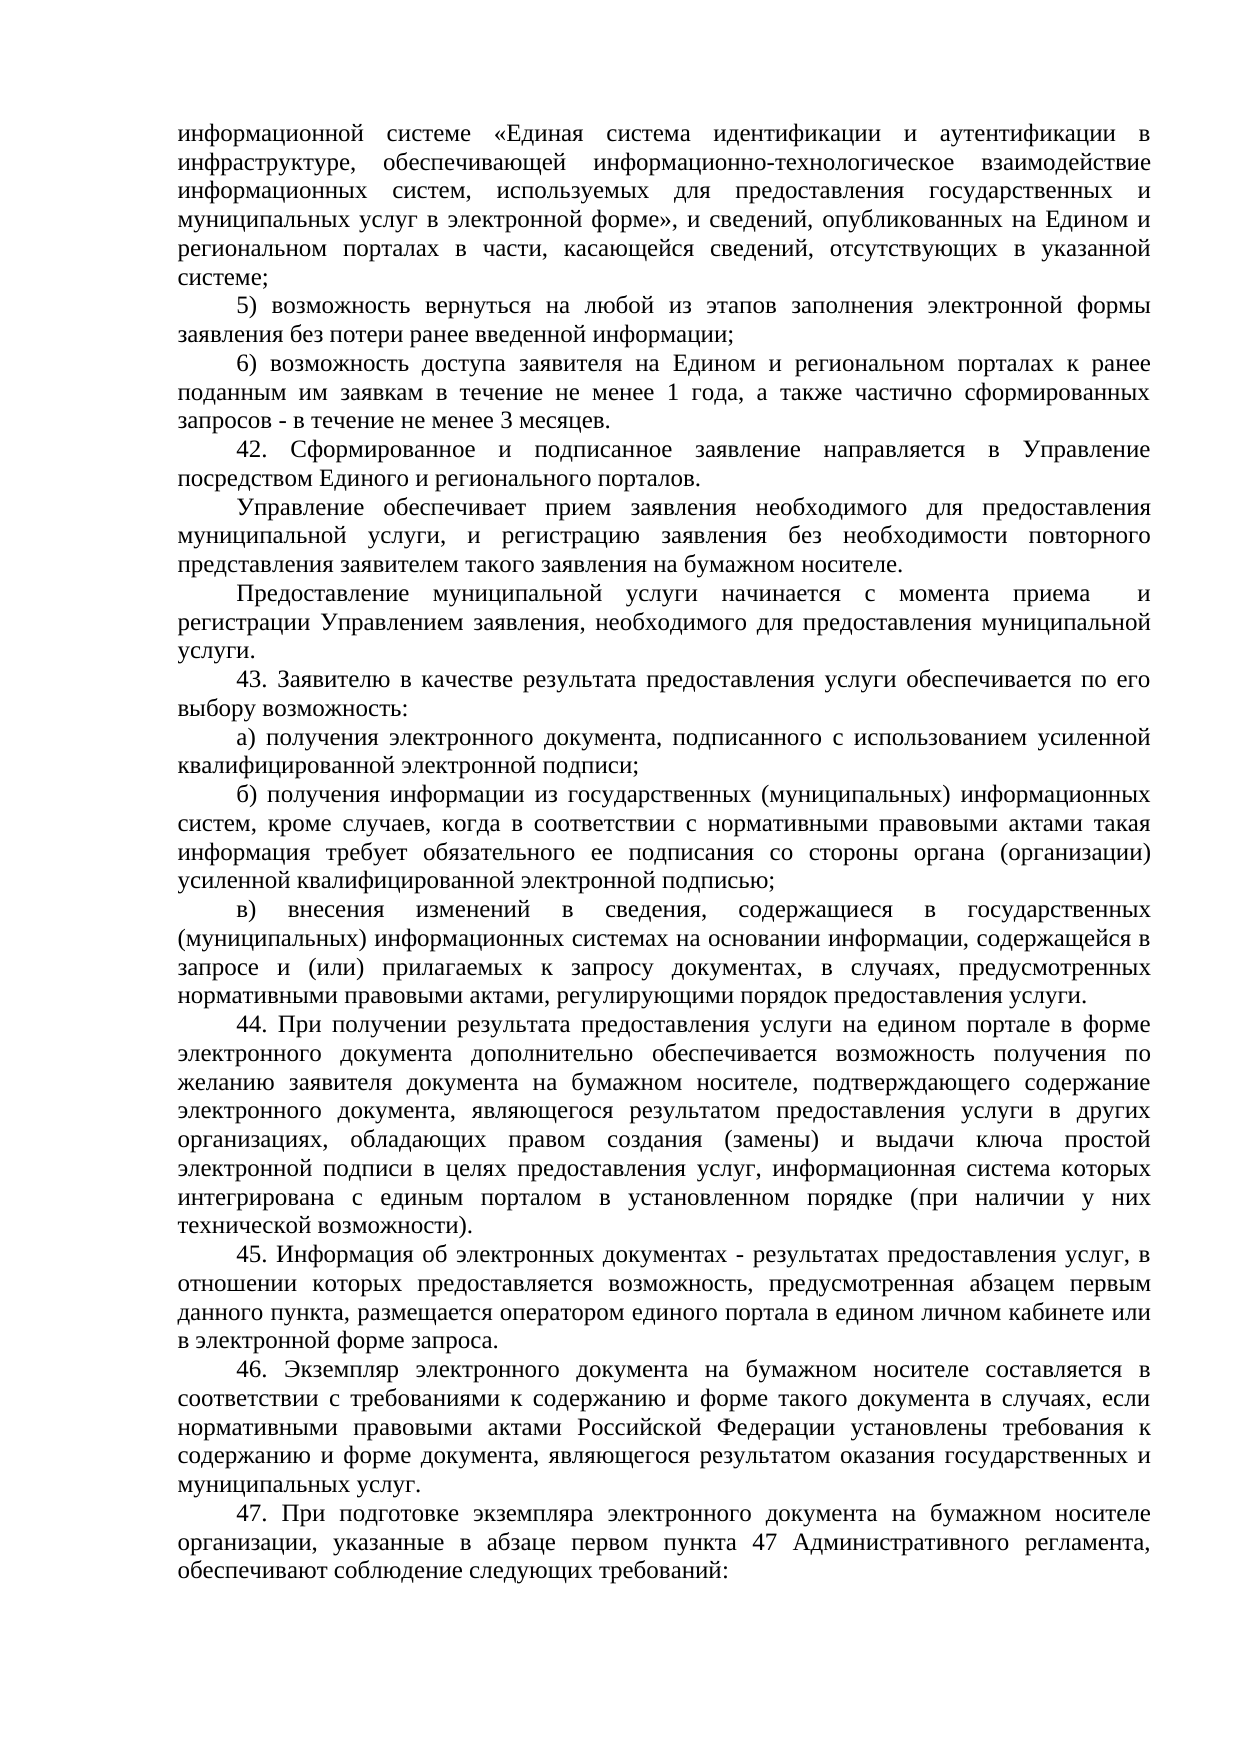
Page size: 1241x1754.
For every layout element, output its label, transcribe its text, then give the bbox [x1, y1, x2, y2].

text б) получения информации из государственных (муниципальных) информационных систем, кроме случаев, когда в соответствии с нормативными правовыми актами такая информация требует обязательного ее подписания со стороны органа (организации) усиленной квалифицированной электронной подписью; [177, 779, 1152, 894]
text Управление обеспечивает прием заявления необходимого для предоставления муниципальной услуги, и регистрацию заявления без необходимости повторного представления заявителем такого заявления на бумажном носителе. [177, 492, 1152, 578]
text 43. Заявителю в качестве результата предоставления услуги обеспечивается по его выбору возможность: [177, 664, 1152, 722]
text 6) возможность доступа заявителя на Едином и региональном порталах к ранее поданным им заявкам в течение не менее 1 года, а также частично сформированных запросов - в течение не менее 3 месяцев. [177, 348, 1152, 434]
text Предоставление муниципальной услуги начинается с момента приема и регистрации Управлением заявления, необходимого для предоставления муниципальной услуги. [177, 578, 1152, 664]
text в) внесения изменений в сведения, содержащиеся в государственных (муниципальных) информационных системах на основании информации, содержащейся в запросе и (или) прилагаемых к запросу документах, в случаях, предусмотренных нормативными правовыми актами, регулирующими порядок предоставления услуги. [177, 894, 1152, 1009]
text 5) возможность вернуться на любой из этапов заполнения электронной формы заявления без потери ранее введенной информации; [177, 291, 1152, 348]
text а) получения электронного документа, подписанного с использованием усиленной квалифицированной электронной подписи; [177, 722, 1152, 779]
text 42. Сформированное и подписанное заявление направляется в Управление посредством Единого и регионального порталов. [177, 434, 1152, 492]
text 44. При получении результата предоставления услуги на едином портале в форме электронного документа дополнительно обеспечивается возможность получения по желанию заявителя документа на бумажном носителе, подтверждающего содержание электронного документа, являющегося результатом предоставления услуги в других организациях, обладающих правом создания (замены) и выдачи ключа простой электронной подписи в целях предоставления услуг, информационная система которых интегрирована с единым порталом в установленном порядке (при наличии у них технической возможности). [177, 1009, 1152, 1239]
text 46. Экземпляр электронного документа на бумажном носителе составляется в соответствии с требованиями к содержанию и форме такого документа в случаях, если нормативными правовыми актами Российской Федерации установлены требования к содержанию и форме документа, являющегося результатом оказания государственных и муниципальных услуг. [177, 1354, 1152, 1498]
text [177, 118, 1152, 291]
text 47. При подготовке экземпляра электронного документа на бумажном носителе организации, указанные в абзаце первом пункта 47 Административного регламента, обеспечивают соблюдение следующих требований: [177, 1498, 1152, 1584]
text 45. Информация об электронных документах - результатах предоставления услуг, в отношении которых предоставляется возможность, предусмотренная абзацем первым данного пункта, размещается оператором единого портала в едином личном кабинете или в электронной форме запроса. [177, 1239, 1152, 1354]
